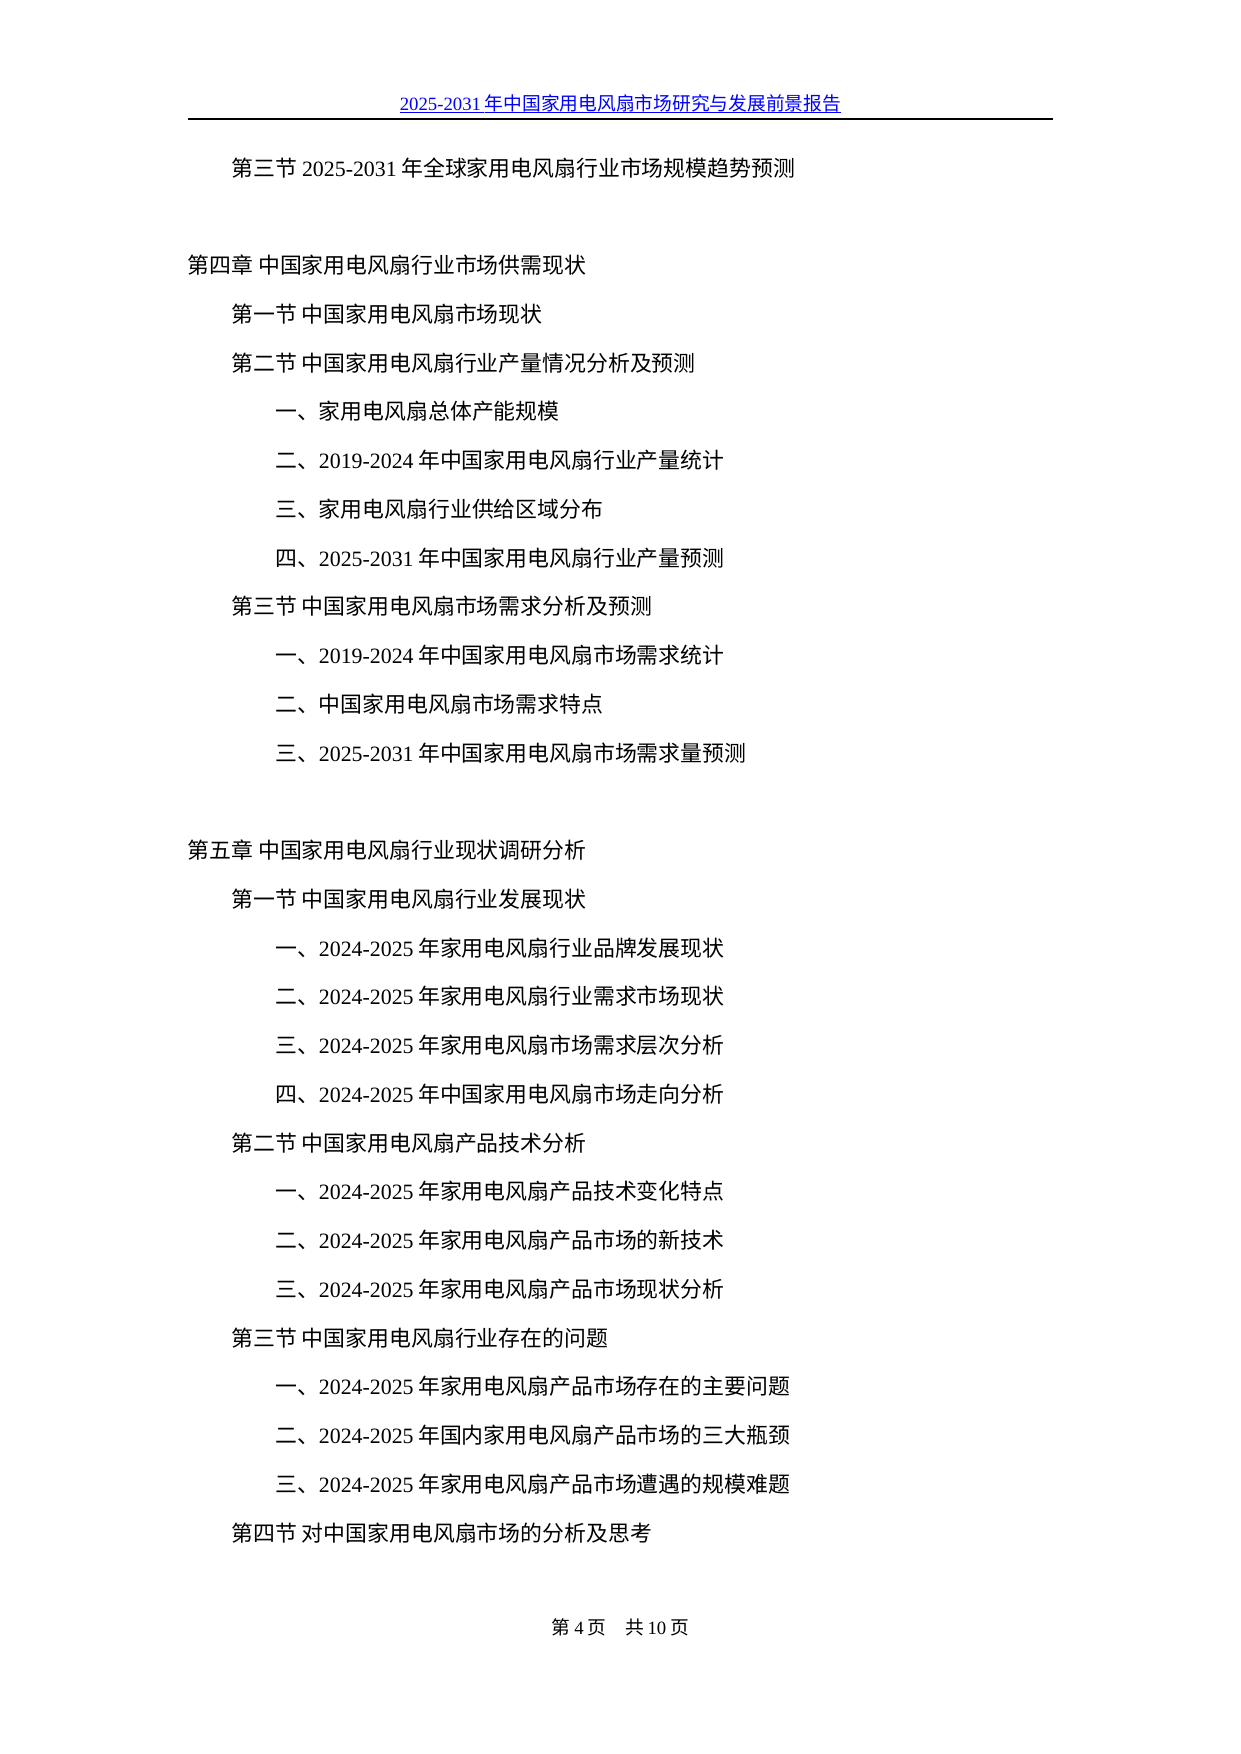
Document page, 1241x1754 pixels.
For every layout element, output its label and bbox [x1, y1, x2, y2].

text [187, 150, 1053, 1548]
